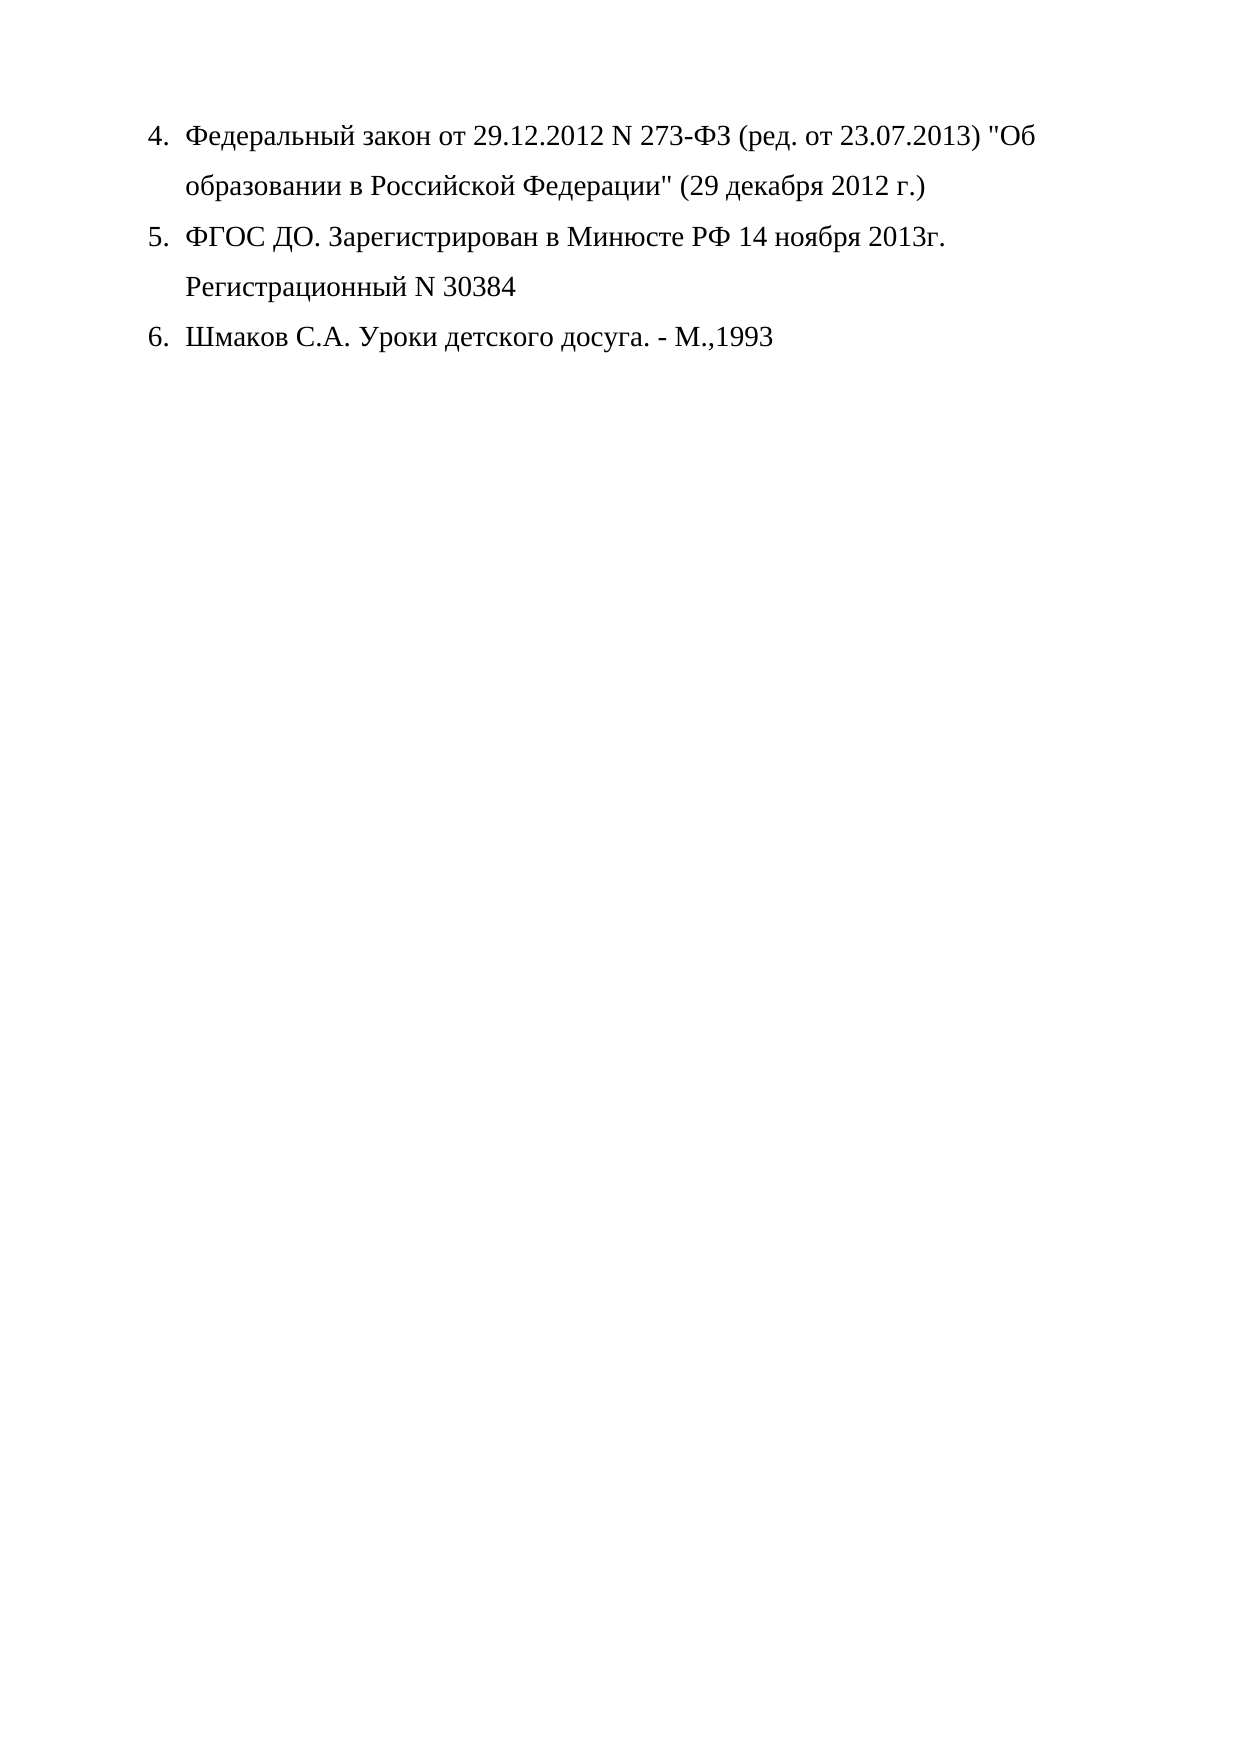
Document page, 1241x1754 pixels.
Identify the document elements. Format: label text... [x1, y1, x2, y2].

list Федеральный закон от 29.12.2012 N 273-ФЗ (ред. от 23.07.2013) "Об образовании в Российской Федерации" (29 декабря 2012 г.) [148, 118, 1122, 202]
list ФГОС ДО. Зарегистрирован в Минюсте РФ 14 ноября 2013г. Регистрационный N 30384 [148, 219, 1122, 303]
list Шмаков С.А. Уроки детского досуга. - М.,1993 [148, 319, 1122, 353]
